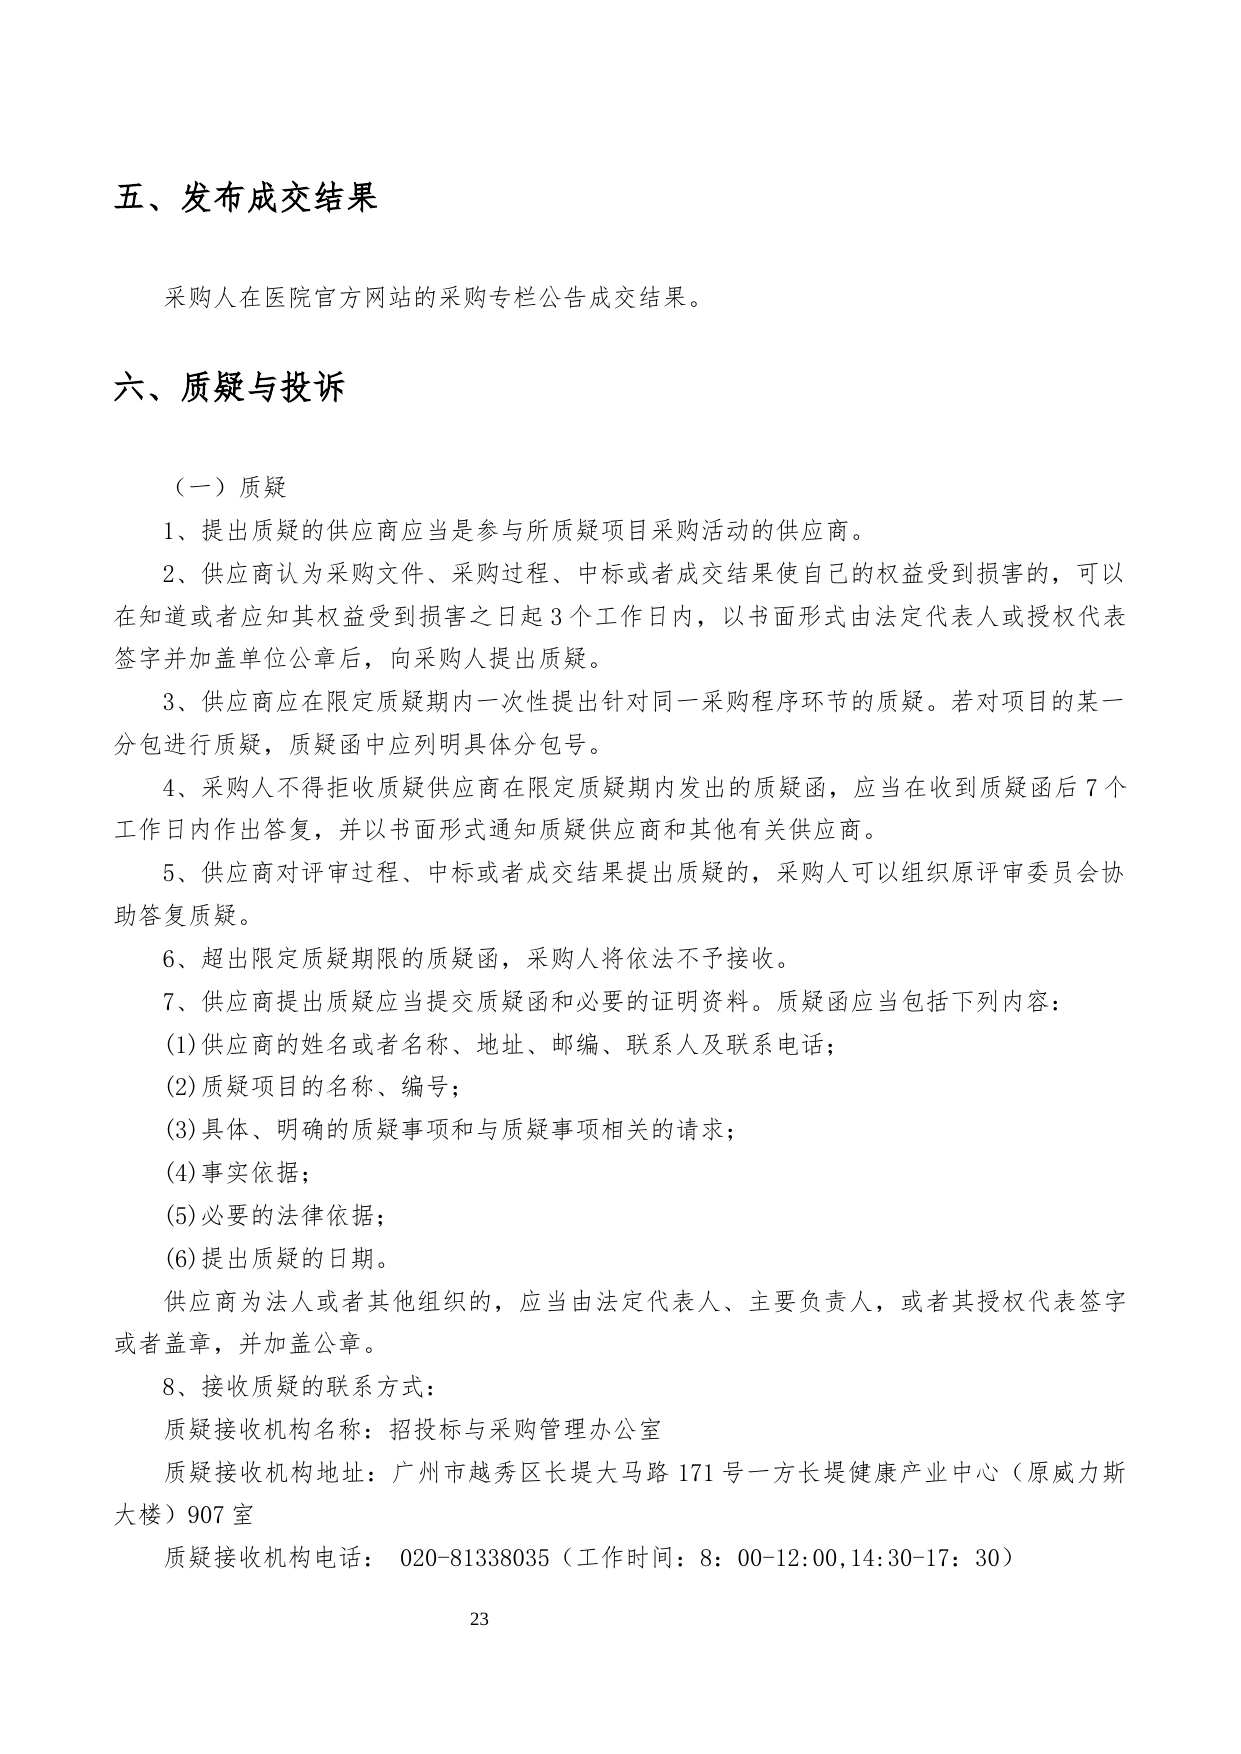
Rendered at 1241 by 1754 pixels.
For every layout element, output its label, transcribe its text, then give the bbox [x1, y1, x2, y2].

text (4)事实依据； [112, 1156, 1128, 1185]
text 2、供应商认为采购文件、采购过程、中标或者成交结果使自己的权益受到损害的，可以在知道或者应知其权益受到损害之日起3个工作日内，以书面形式由法定代表人或授权代表签字并加盖单位公章后，向采购人提出质疑。 [112, 557, 1128, 671]
text (5)必要的法律依据； [112, 1199, 1128, 1228]
text 质疑接收机构名称：招投标与采购管理办公室 [112, 1413, 1128, 1442]
text (3)具体、明确的质疑事项和与质疑事项相关的请求； [112, 1114, 1128, 1142]
text （一）质疑 [112, 471, 1128, 500]
text 5、供应商对评审过程、中标或者成交结果提出质疑的，采购人可以组织原评审委员会协助答复质疑。 [112, 857, 1128, 928]
text (1)供应商的姓名或者名称、地址、邮编、联系人及联系电话； [112, 1028, 1128, 1057]
text 1、提出质疑的供应商应当是参与所质疑项目采购活动的供应商。 [112, 514, 1128, 543]
text 8、接收质疑的联系方式： [112, 1371, 1128, 1399]
text (2)质疑项目的名称、编号； [112, 1071, 1128, 1099]
text 3、供应商应在限定质疑期内一次性提出针对同一采购程序环节的质疑。若对项目的某一分包进行质疑，质疑函中应列明具体分包号。 [112, 686, 1128, 757]
subtitle 五、发布成交结果 [112, 162, 1128, 227]
text 7、供应商提出质疑应当提交质疑函和必要的证明资料。质疑函应当包括下列内容： [112, 985, 1128, 1014]
text 质疑接收机构地址：广州市越秀区长堤大马路171号一方长堤健康产业中心（原威力斯大楼）907室 [112, 1456, 1128, 1527]
text 6、超出限定质疑期限的质疑函，采购人将依法不予接收。 [112, 942, 1128, 971]
subtitle 六、质疑与投诉 [112, 352, 1128, 417]
text 4、采购人不得拒收质疑供应商在限定质疑期内发出的质疑函，应当在收到质疑函后7个工作日内作出答复，并以书面形式通知质疑供应商和其他有关供应商。 [112, 771, 1128, 842]
text 质疑接收机构电话： 020-81338035（工作时间：8：00-12:00,14:30-17：30） [112, 1542, 1128, 1570]
text 采购人在医院官方网站的采购专栏公告成交结果。 [112, 282, 1128, 310]
text (6)提出质疑的日期。 [112, 1242, 1128, 1271]
text 供应商为法人或者其他组织的，应当由法定代表人、主要负责人，或者其授权代表签字或者盖章，并加盖公章。 [112, 1285, 1128, 1356]
